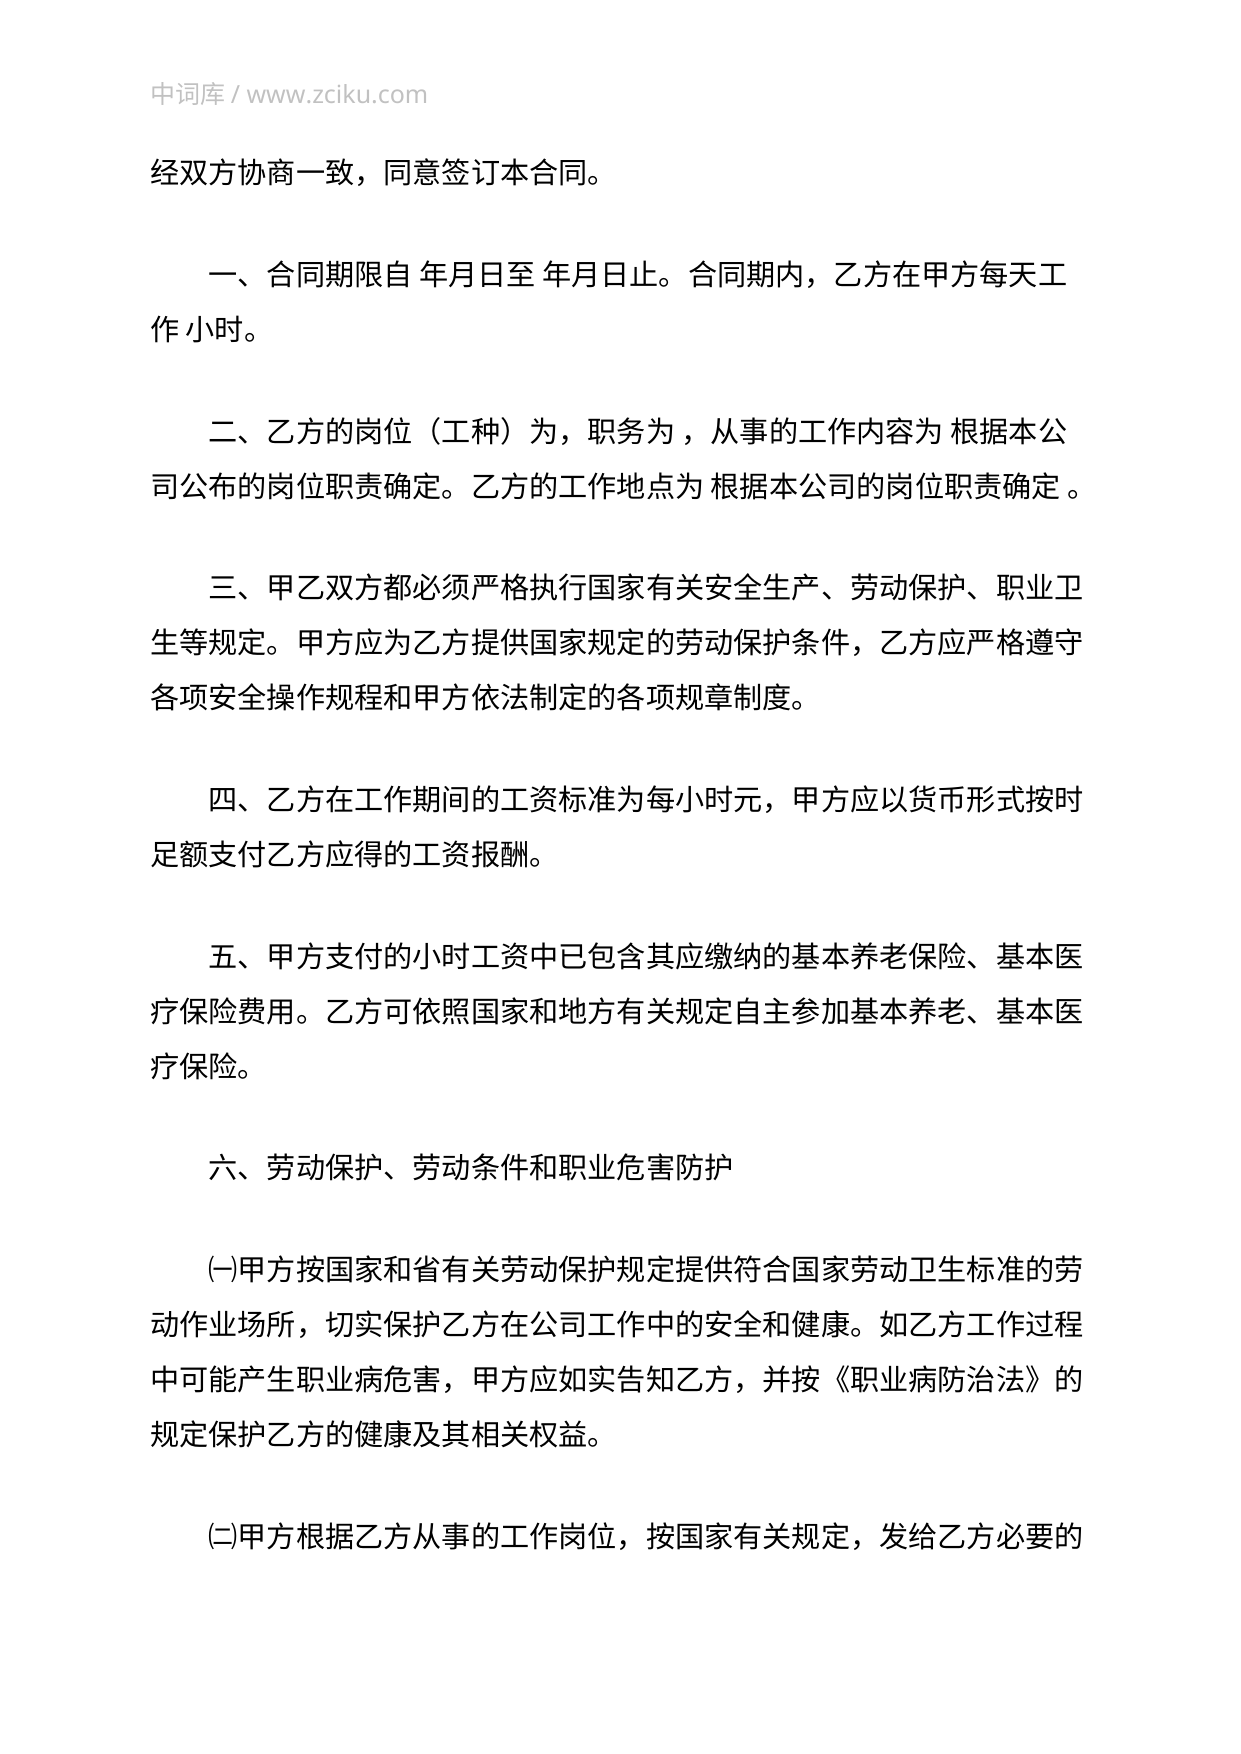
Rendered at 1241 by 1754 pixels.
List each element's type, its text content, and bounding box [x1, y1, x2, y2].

text 一、合同期限自 年月日至 年月日止。合同期内，乙方在甲方每天工作 小时。 [150, 252, 1090, 349]
text 六、劳动保护、劳动条件和职业危害防护 [150, 1145, 1090, 1187]
text 四、乙方在工作期间的工资标准为每小时元，甲方应以货币形式按时足额支付乙方应得的工资报酬。 [150, 777, 1090, 874]
text ㈠甲方按国家和省有关劳动保护规定提供符合国家劳动卫生标准的劳动作业场所，切实保护乙方在公司工作中的安全和健康。如乙方工作过程中可能产生职业病危害，甲方应如实告知乙方，并按《职业病防治法》的规定保护乙方的健康及其相关权益。 [150, 1247, 1090, 1454]
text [150, 1513, 1090, 1555]
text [150, 150, 1090, 192]
text 三、甲乙双方都必须严格执行国家有关安全生产、劳动保护、职业卫生等规定。甲方应为乙方提供国家规定的劳动保护条件，乙方应严格遵守各项安全操作规程和甲方依法制定的各项规章制度。 [150, 565, 1090, 717]
text 五、甲方支付的小时工资中已包含其应缴纳的基本养老保险、基本医疗保险费用。乙方可依照国家和地方有关规定自主参加基本养老、基本医疗保险。 [150, 933, 1090, 1085]
text 二、乙方的岗位（工种）为，职务为 ，从事的工作内容为 根据本公司公布的岗位职责确定。乙方的工作地点为 根据本公司的岗位职责确定 。 [150, 408, 1090, 506]
